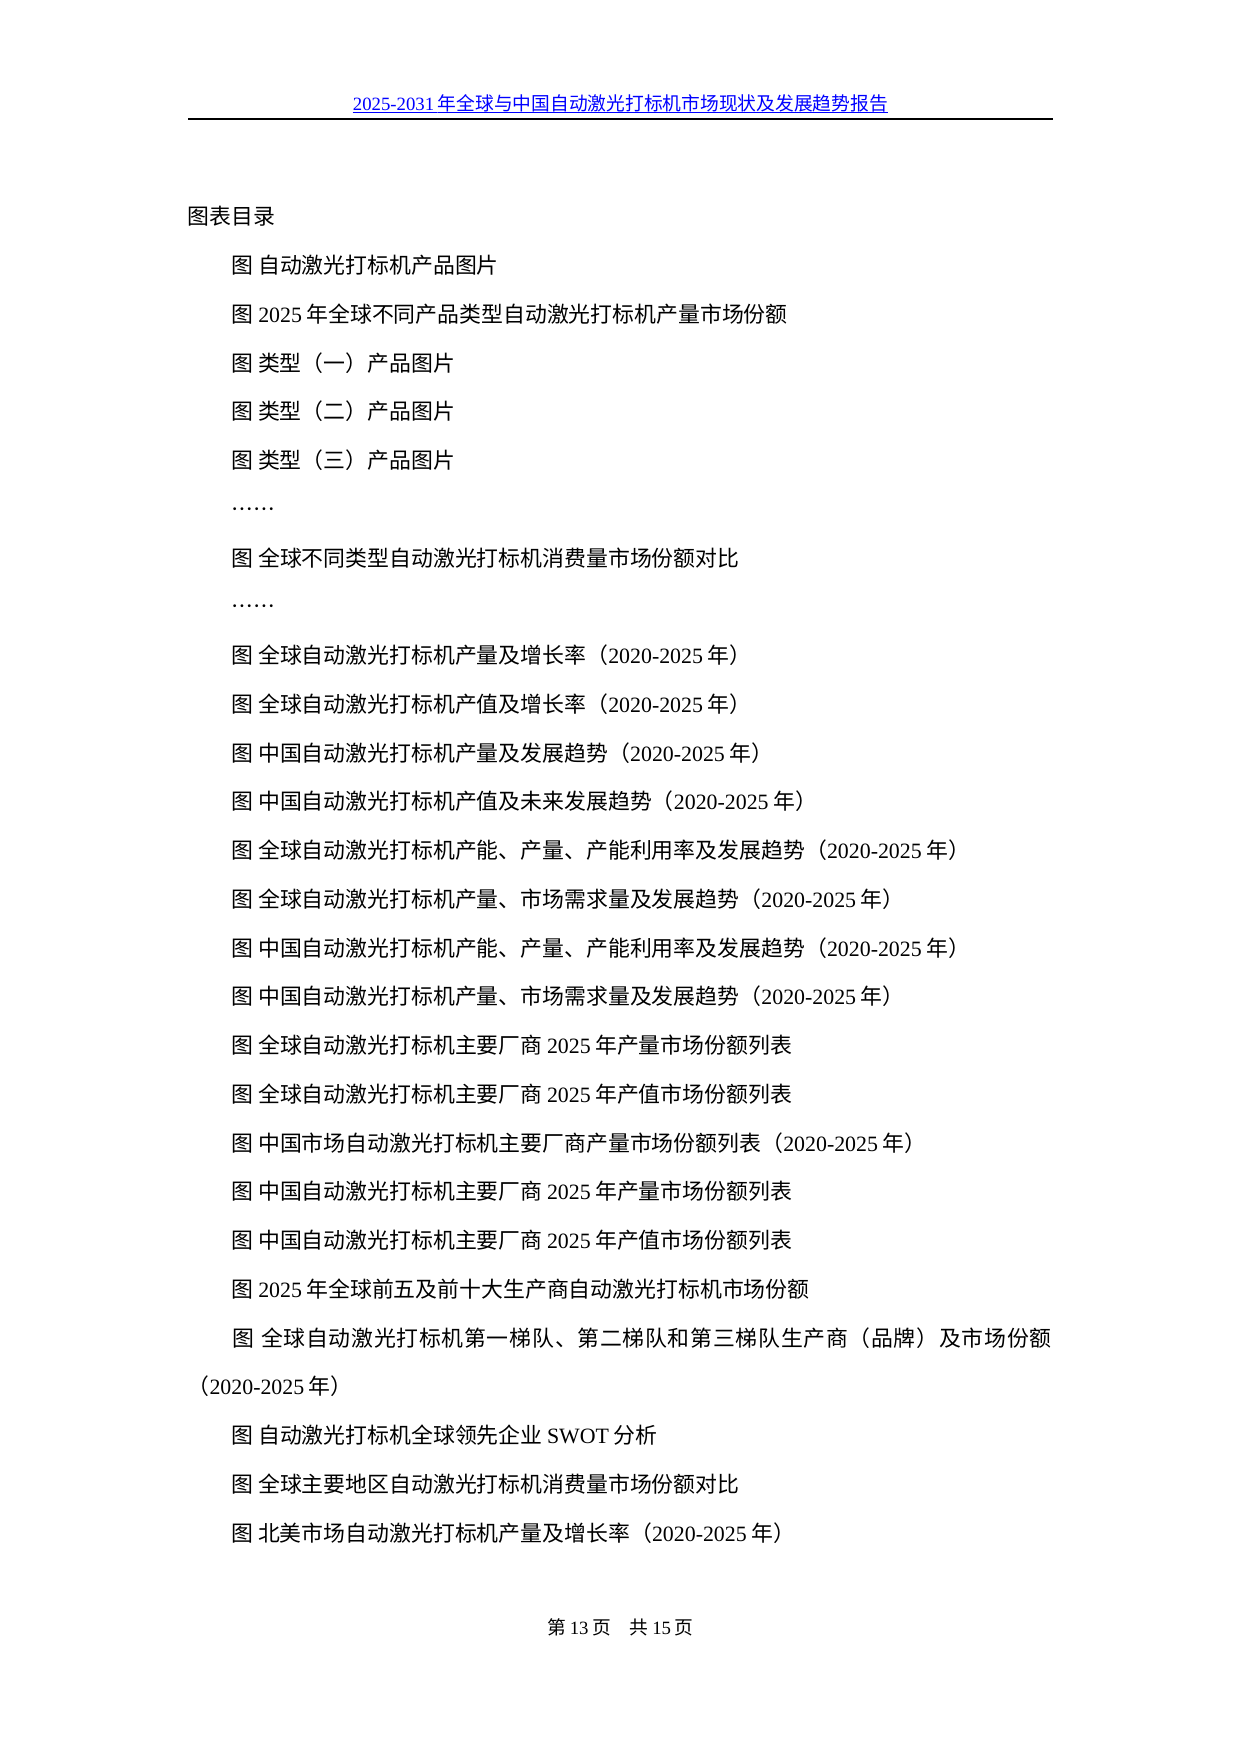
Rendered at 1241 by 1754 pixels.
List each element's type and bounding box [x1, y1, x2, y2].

text [187, 150, 1053, 1548]
